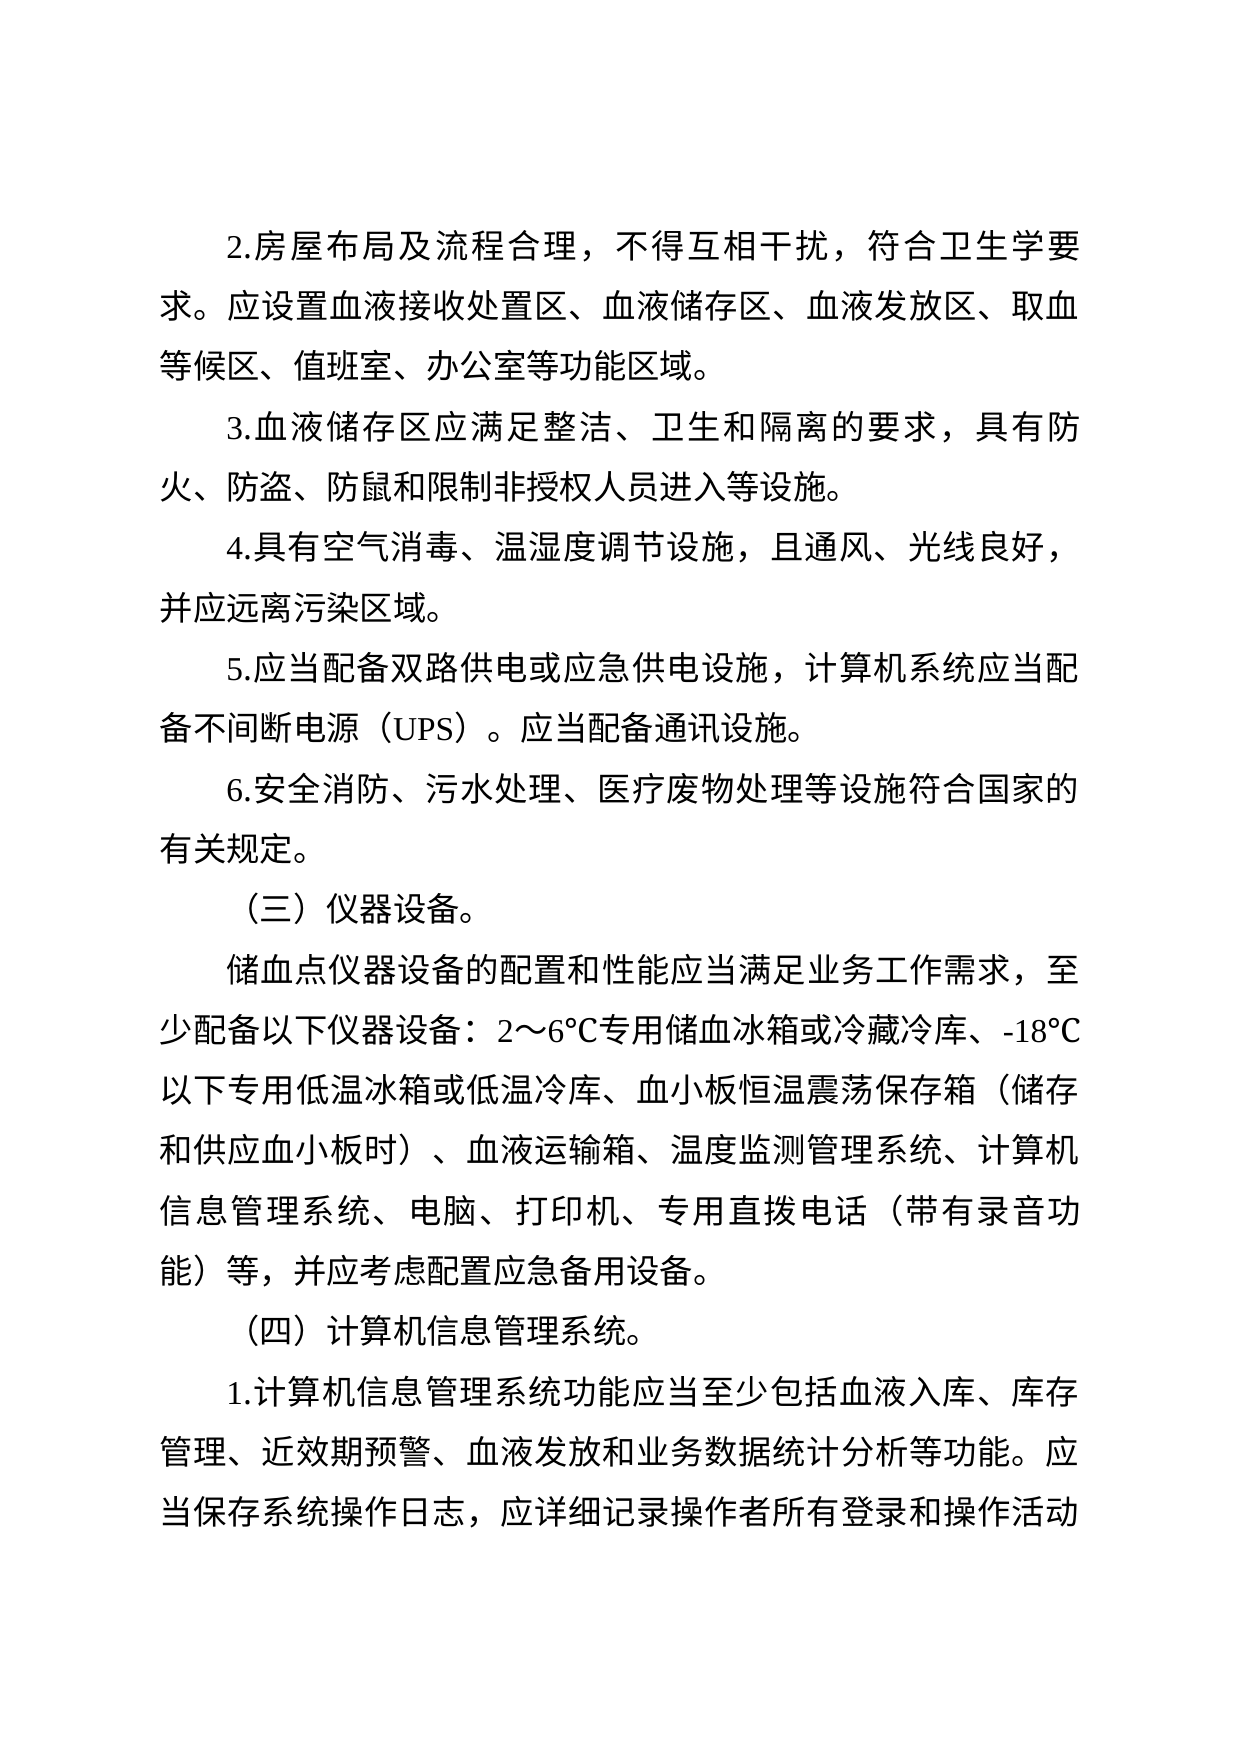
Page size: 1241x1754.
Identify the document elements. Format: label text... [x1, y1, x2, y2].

text 储血点仪器设备的配置和性能应当满足业务工作需求，至少配备以下仪器设备：2～6℃专用储血冰箱或冷藏冷库、-18℃以下专用低温冰箱或低温冷库、血小板恒温震荡保存箱（储存和供应血小板时）、血液运输箱、温度监测管理系统、计算机信息管理系统、电脑、打印机、专用直拨电话（带有录音功能）等，并应考虑配置应急备用设备。 [159, 937, 1081, 1299]
text 3.血液储存区应满足整洁、卫生和隔离的要求，具有防火、防盗、防鼠和限制非授权人员进入等设施。 [159, 394, 1081, 515]
text 6.安全消防、污水处理、医疗废物处理等设施符合国家的有关规定。 [159, 756, 1081, 877]
text （三）仪器设备。 [159, 877, 1081, 937]
text 4.具有空气消毒、温湿度调节设施，且通风、光线良好，并应远离污染区域。 [159, 515, 1081, 636]
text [159, 1359, 1081, 1540]
text 2.房屋布局及流程合理，不得互相干扰，符合卫生学要求。应设置血液接收处置区、血液储存区、血液发放区、取血等候区、值班室、办公室等功能区域。 [159, 213, 1081, 394]
text 5.应当配备双路供电或应急供电设施，计算机系统应当配备不间断电源（UPS）。应当配备通讯设施。 [159, 636, 1081, 756]
text （四）计算机信息管理系统。 [159, 1299, 1081, 1359]
